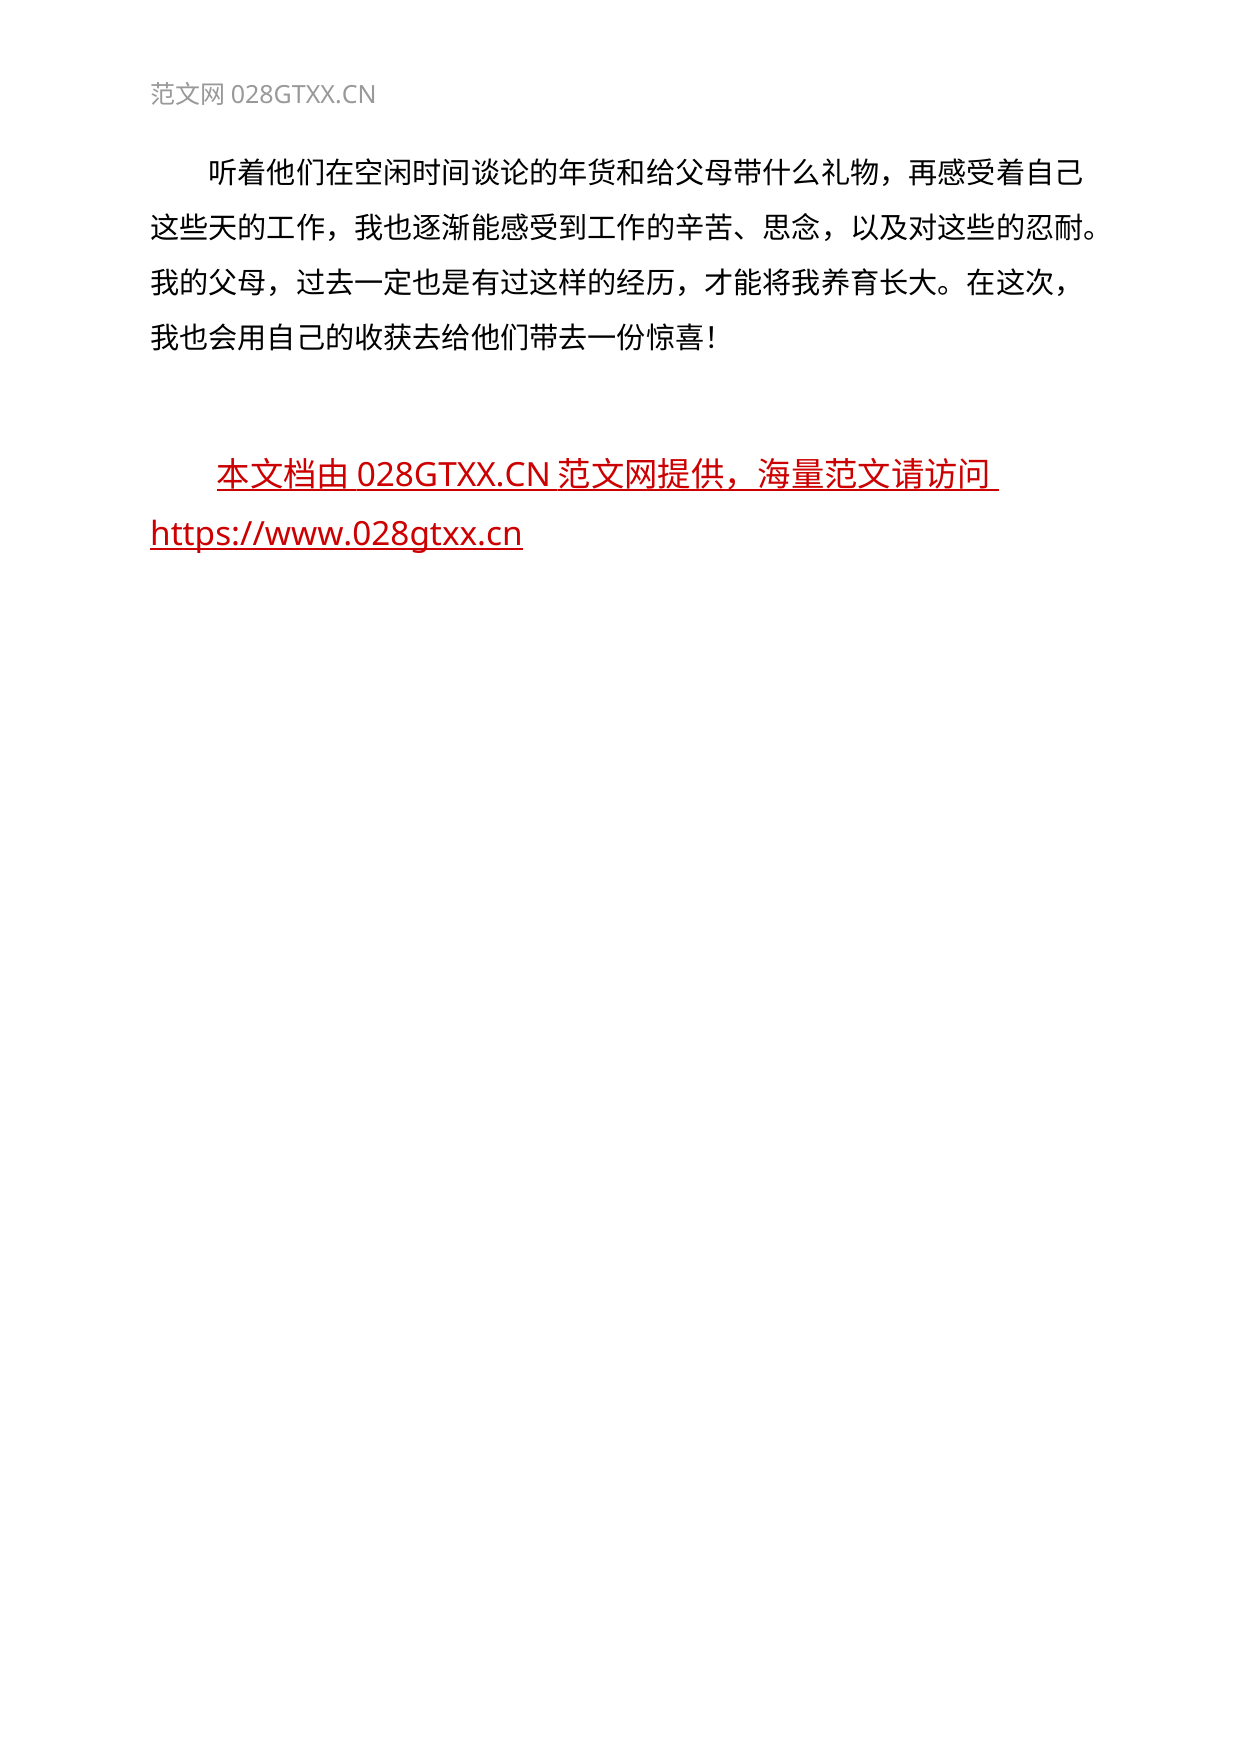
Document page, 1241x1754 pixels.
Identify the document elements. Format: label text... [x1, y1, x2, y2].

text 本文档由028GTXX.CN范文网提供，海量范文请访问 https://www.028gtxx.cn [150, 448, 1090, 555]
text 听着他们在空闲时间谈论的年货和给父母带什么礼物，再感受着自己这些天的工作，我也逐渐能感受到工作的辛苦、思念，以及对这些的忍耐。我的父母，过去一定也是有过这样的经历，才能将我养育长大。在这次，我也会用自己的收获去给他们带去一份惊喜！ [150, 150, 1090, 357]
